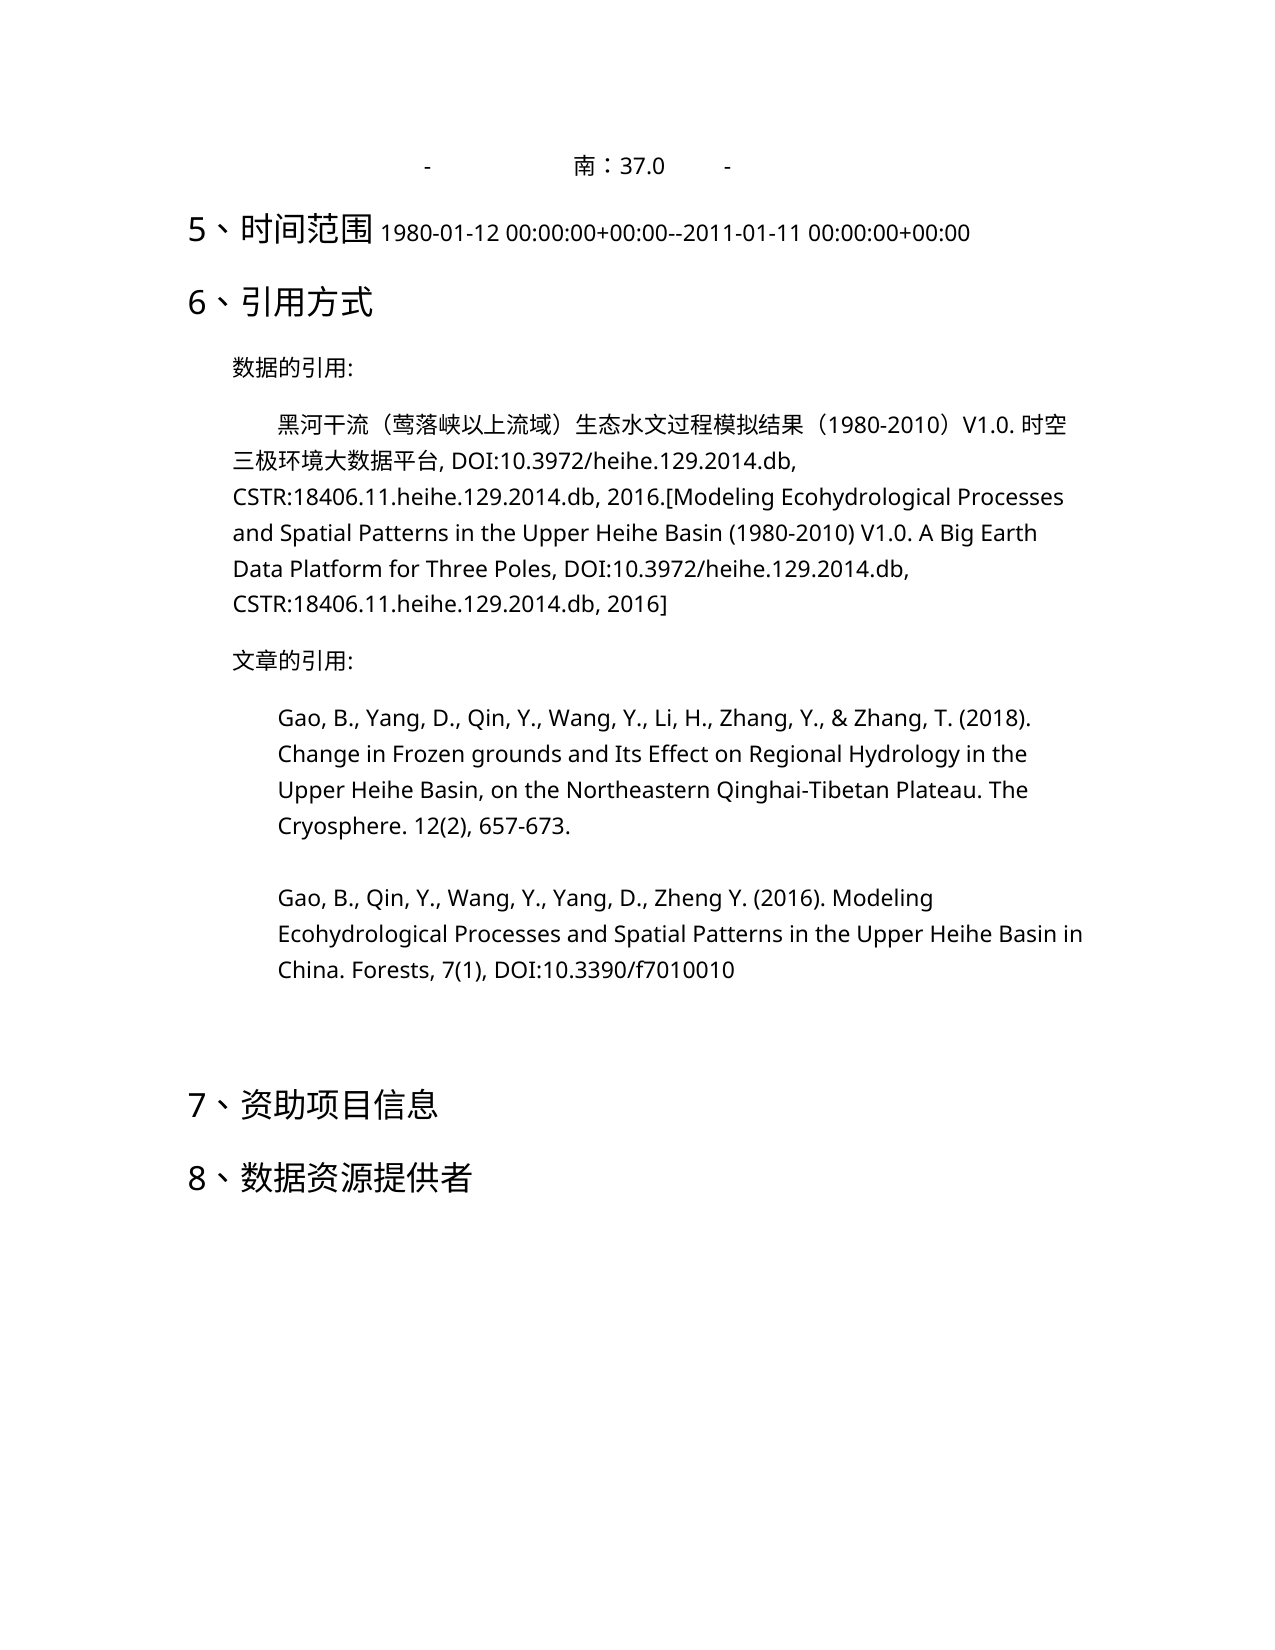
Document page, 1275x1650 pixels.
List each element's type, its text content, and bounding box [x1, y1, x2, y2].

text 5、时间范围1980-01-12 00:00:00+00:00--2011-01-11 00:00:00+00:00 [187, 206, 1087, 251]
table_cell - [413, 150, 562, 206]
text 7、资助项目信息 [187, 1082, 1087, 1128]
text Gao, B., Yang, D., Qin, Y., Wang, Y., Li, H., Zhang, Y., & Zhang, T. (2018). Change in Frozen grounds and Its Effect on Regional Hydrology in the Upper Heihe Basin, on the Northeastern Qinghai-Tibetan Plateau. The Cryosphere. 12(2), 657-673. Gao, B., Qin, Y., Wang, Y., Yang, D., Zheng Y. (2016). Modeling Ecohydrological Processes and Spatial Patterns in the Upper Heihe Basin in China. Forests, 7(1), DOI:10.3390/f7010010 [277, 702, 1087, 1057]
text 黑河干流（莺落峡以上流域）生态水文过程模拟结果（1980-2010）V1.0. 时空三极环境大数据平台, DOI:10.3972/heihe.129.2014.db, CSTR:18406.11.heihe.129.2014.db, 2016.[Modeling Ecohydrological Processes and Spatial Patterns in the Upper Heihe Basin (1980-2010) V1.0. A Big Earth Data Platform for Three Poles, DOI:10.3972/heihe.129.2014.db, CSTR:18406.11.heihe.129.2014.db, 2016] [232, 409, 1087, 620]
table_cell 南：37.0 [563, 150, 712, 206]
table_cell - [713, 150, 862, 206]
text 数据的引用: [232, 352, 1087, 383]
text 文章的引用: [232, 645, 1087, 676]
text 6、引用方式 [187, 279, 1087, 324]
text 8、数据资源提供者 [187, 1155, 1087, 1201]
